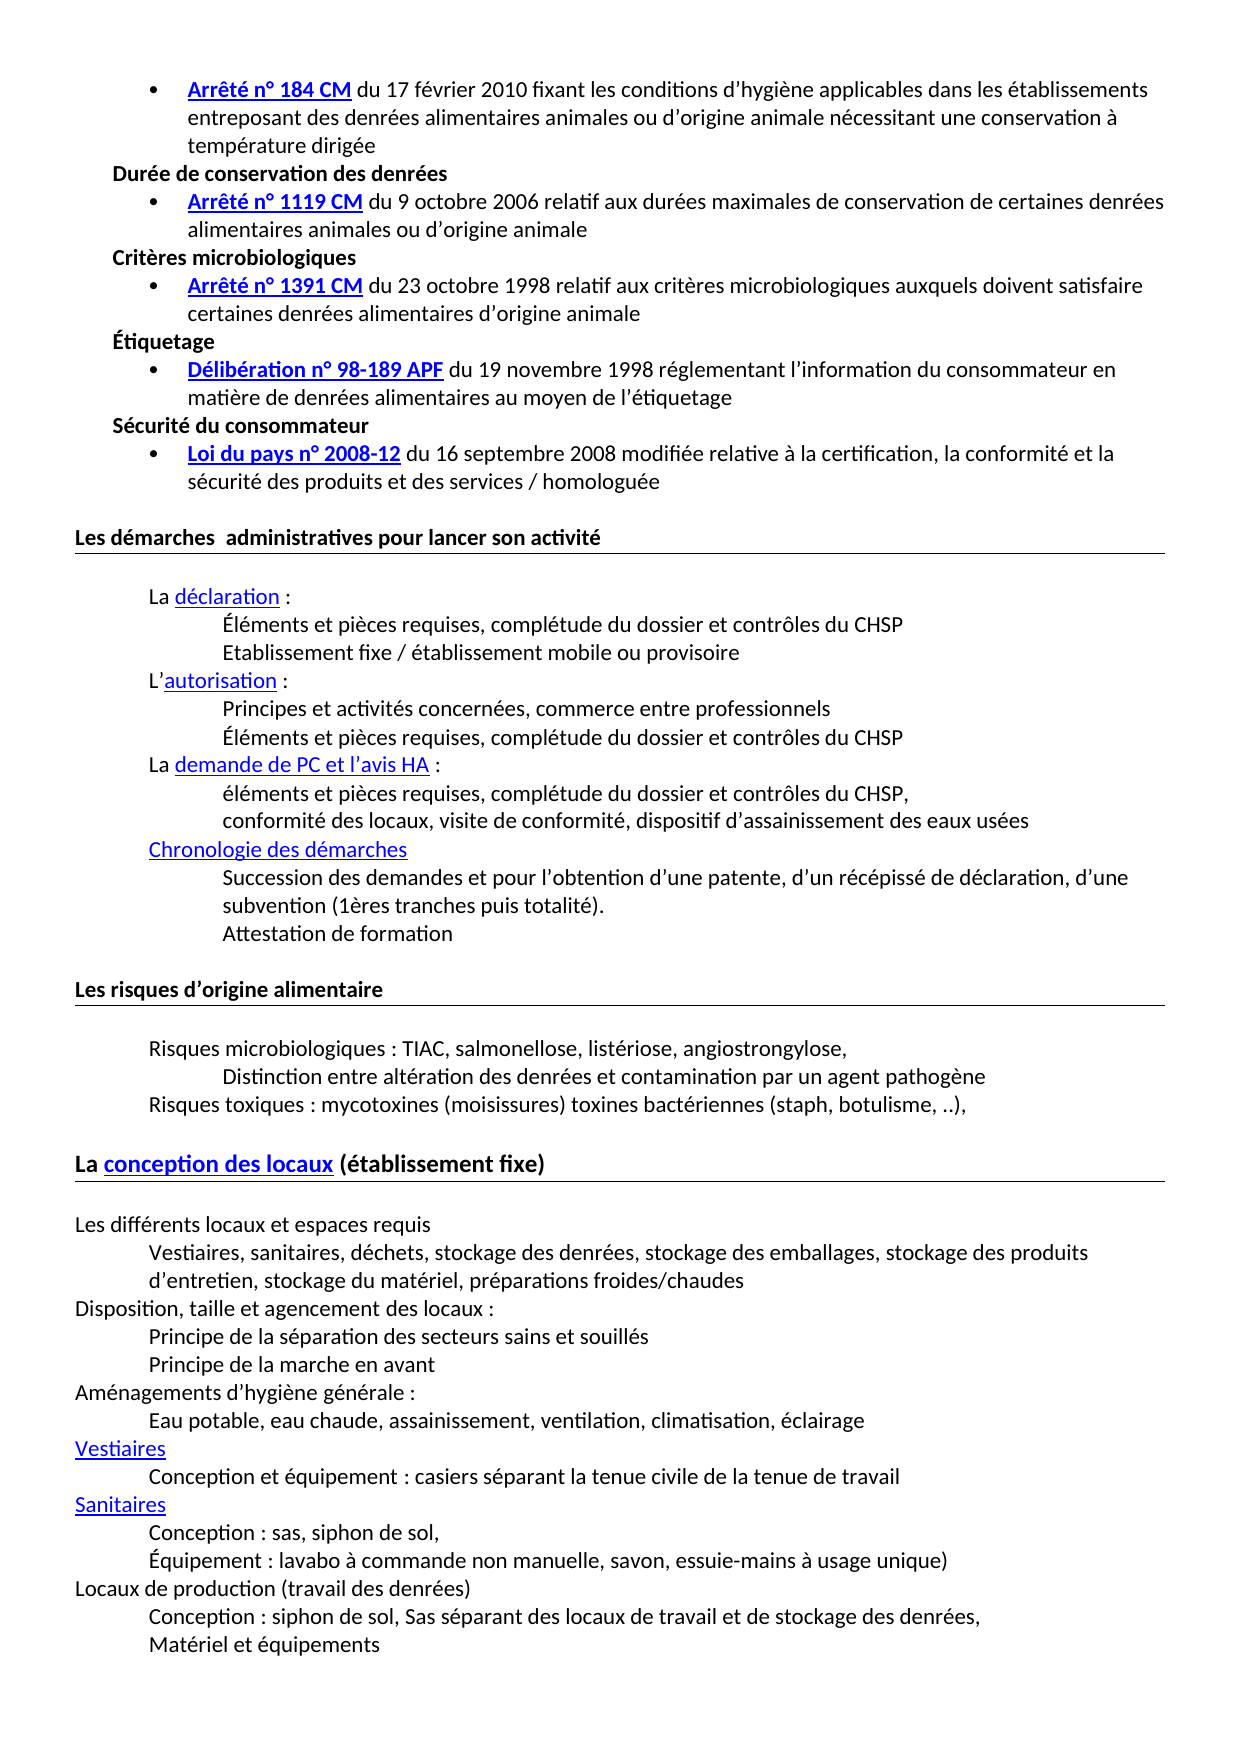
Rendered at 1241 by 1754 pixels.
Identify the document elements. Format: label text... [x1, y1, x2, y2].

text Conception : siphon de sol, Sas séparant des locaux de travail et de stockage des denrées, [149, 1602, 1165, 1631]
text Les risques d’origine alimentaire [75, 975, 1165, 1005]
list Arrêté n° 1119 CM du 9 octobre 2006 relatif aux durées maximales de conservation de certaines denrées alimentaires animales ou d’origine animale [150, 187, 1165, 243]
text Succession des demandes et pour l’obtention d’une patente, d’un récépissé de déclaration, d’une subvention (1ères tranches puis totalité). [222, 863, 1165, 919]
text Eau potable, eau chaude, assainissement, ventilation, climatisation, éclairage [149, 1406, 1165, 1434]
text Matériel et équipements [149, 1631, 1165, 1658]
text Conception et équipement : casiers séparant la tenue civile de la tenue de travail [149, 1462, 1165, 1490]
text Principe de la marche en avant [149, 1350, 1165, 1378]
text Etablissement fixe / établissement mobile ou provisoire [222, 638, 1165, 667]
text Équipement : lavabo à commande non manuelle, savon, essuie-mains à usage unique) [149, 1546, 1165, 1574]
text Principe de la séparation des secteurs sains et souillés [149, 1322, 1165, 1350]
text Éléments et pièces requises, complétude du dossier et contrôles du CHSP [222, 611, 1165, 638]
text Sanitaires [75, 1490, 1165, 1518]
text Vestiaires [75, 1434, 1165, 1462]
text Les démarches administratives pour lancer son activité [75, 523, 1165, 553]
text Sécurité du consommateur [112, 411, 1165, 439]
text La déclaration : [149, 582, 1165, 611]
list Loi du pays n° 2008-12 du 16 septembre 2008 modifiée relative à la certification, la conformité et la sécurité des produits et des services / homologuée [150, 439, 1165, 495]
list Arrêté n° 184 CM du 17 février 2010 fixant les conditions d’hygiène applicables dans les établissements entreposant des denrées alimentaires animales ou d’origine animale nécessitant une conservation à température dirigée [150, 75, 1165, 159]
text La demande de PC et l’avis HA : [149, 751, 1165, 779]
text Vestiaires, sanitaires, déchets, stockage des denrées, stockage des emballages, stockage des produits d’entretien, stockage du matériel, préparations froides/chaudes [149, 1238, 1165, 1294]
text La conception des locaux (établissement fixe) [75, 1148, 1165, 1181]
text Étiquetage [112, 327, 1165, 355]
text Chronologie des démarches [149, 835, 1165, 863]
text Critères microbiologiques [112, 243, 1165, 271]
text Durée de conservation des denrées [112, 159, 1165, 187]
text Les différents locaux et espaces requis [75, 1210, 1165, 1238]
text Attestation de formation [222, 919, 1165, 947]
text Risques microbiologiques : TIAC, salmonellose, listériose, angiostrongylose, [149, 1034, 1165, 1062]
text Aménagements d’hygiène générale : [75, 1378, 1165, 1406]
list Arrêté n° 1391 CM du 23 octobre 1998 relatif aux critères microbiologiques auxquels doivent satisfaire certaines denrées alimentaires d’origine animale [150, 271, 1165, 327]
text Conception : sas, siphon de sol, [149, 1518, 1165, 1546]
text Risques toxiques : mycotoxines (moisissures) toxines bactériennes (staph, botulisme, ..), [149, 1090, 1165, 1118]
text Disposition, taille et agencement des locaux : [75, 1294, 1165, 1322]
text Locaux de production (travail des denrées) [75, 1574, 1165, 1602]
text éléments et pièces requises, complétude du dossier et contrôles du CHSP, [222, 779, 1165, 807]
text L’autorisation : [149, 667, 1165, 694]
text Distinction entre altération des denrées et contamination par un agent pathogène [222, 1062, 1165, 1090]
text Principes et activités concernées, commerce entre professionnels [222, 694, 1165, 723]
text conformité des locaux, visite de conformité, dispositif d’assainissement des eaux usées [222, 807, 1165, 835]
list Délibération n° 98-189 APF du 19 novembre 1998 réglementant l’information du consommateur en matière de denrées alimentaires au moyen de l’étiquetage [150, 355, 1165, 411]
text Éléments et pièces requises, complétude du dossier et contrôles du CHSP [222, 723, 1165, 751]
